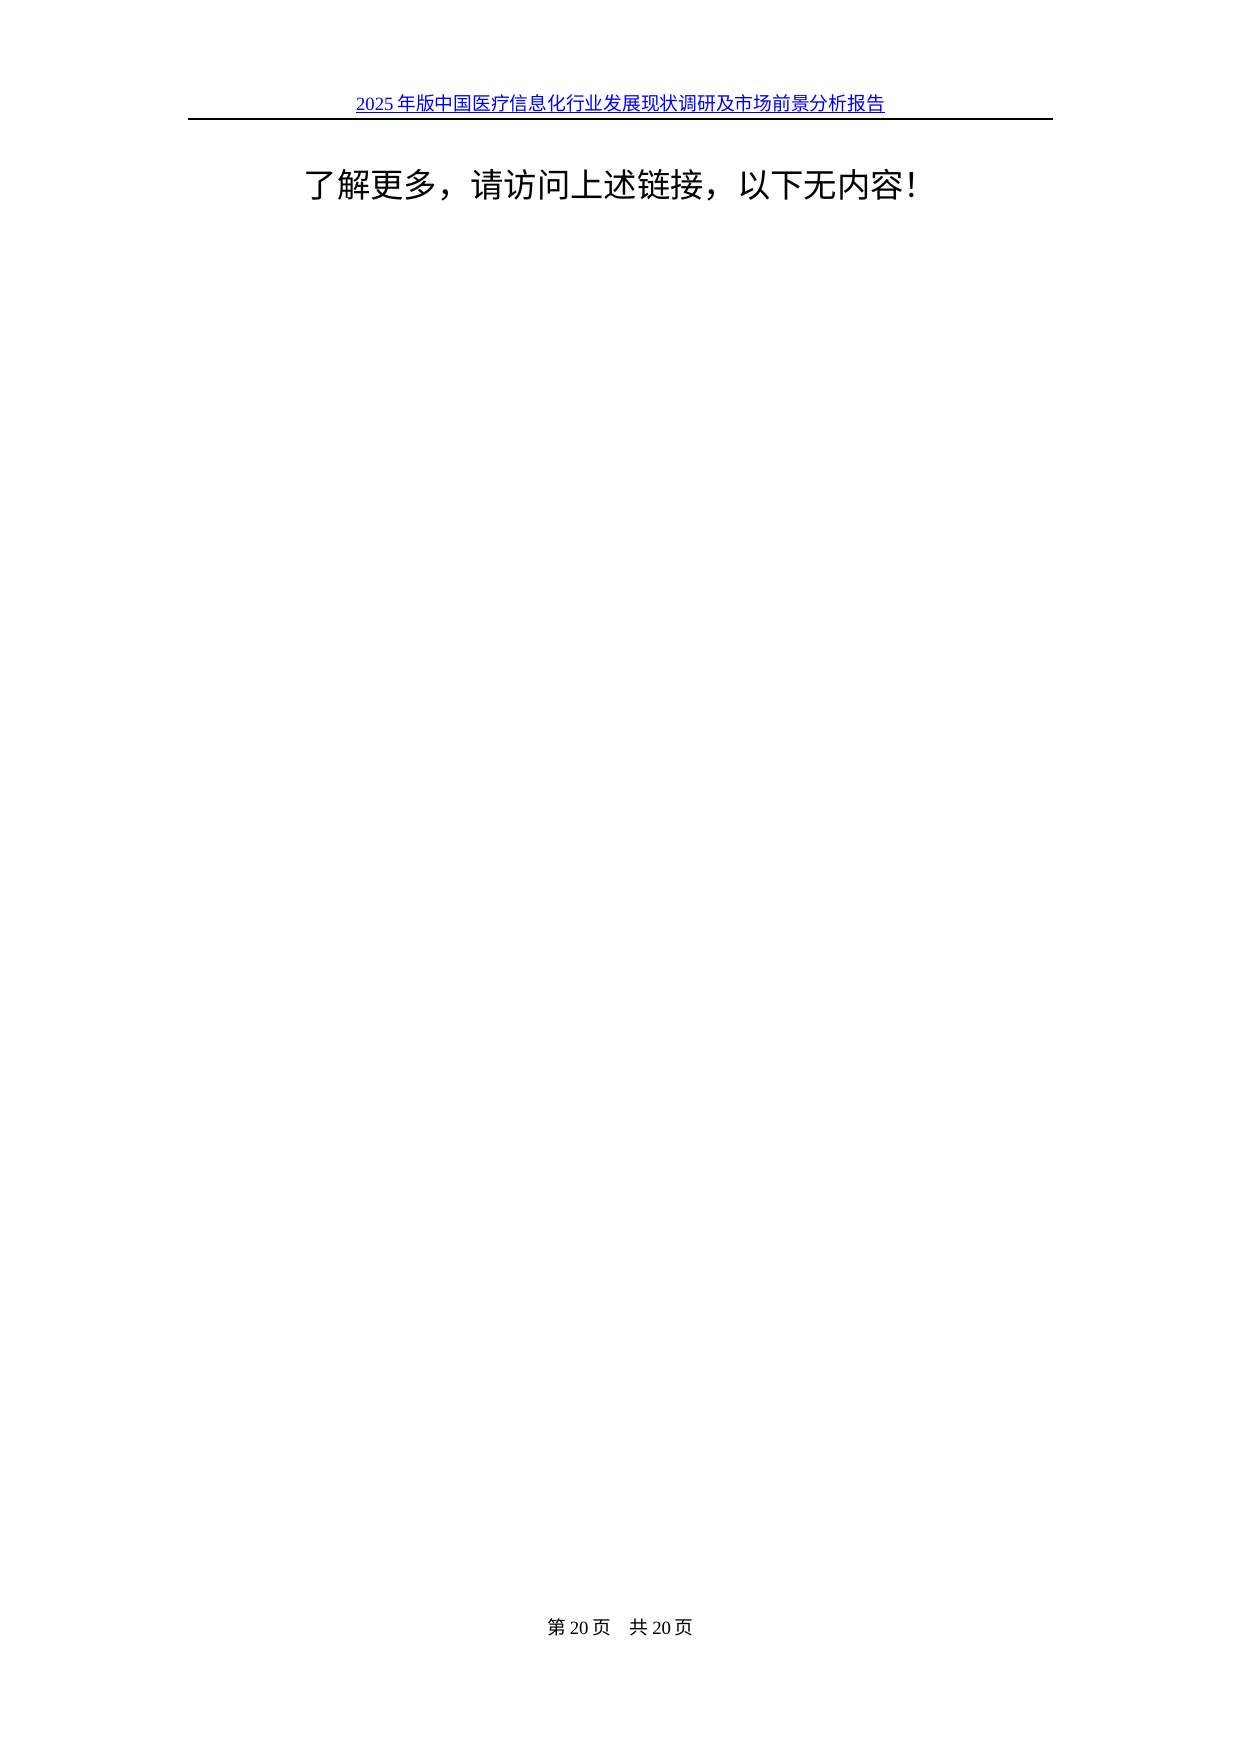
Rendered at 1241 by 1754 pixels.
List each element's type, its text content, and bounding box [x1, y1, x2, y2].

title 了解更多，请访问上述链接，以下无内容！ [187, 150, 1053, 215]
